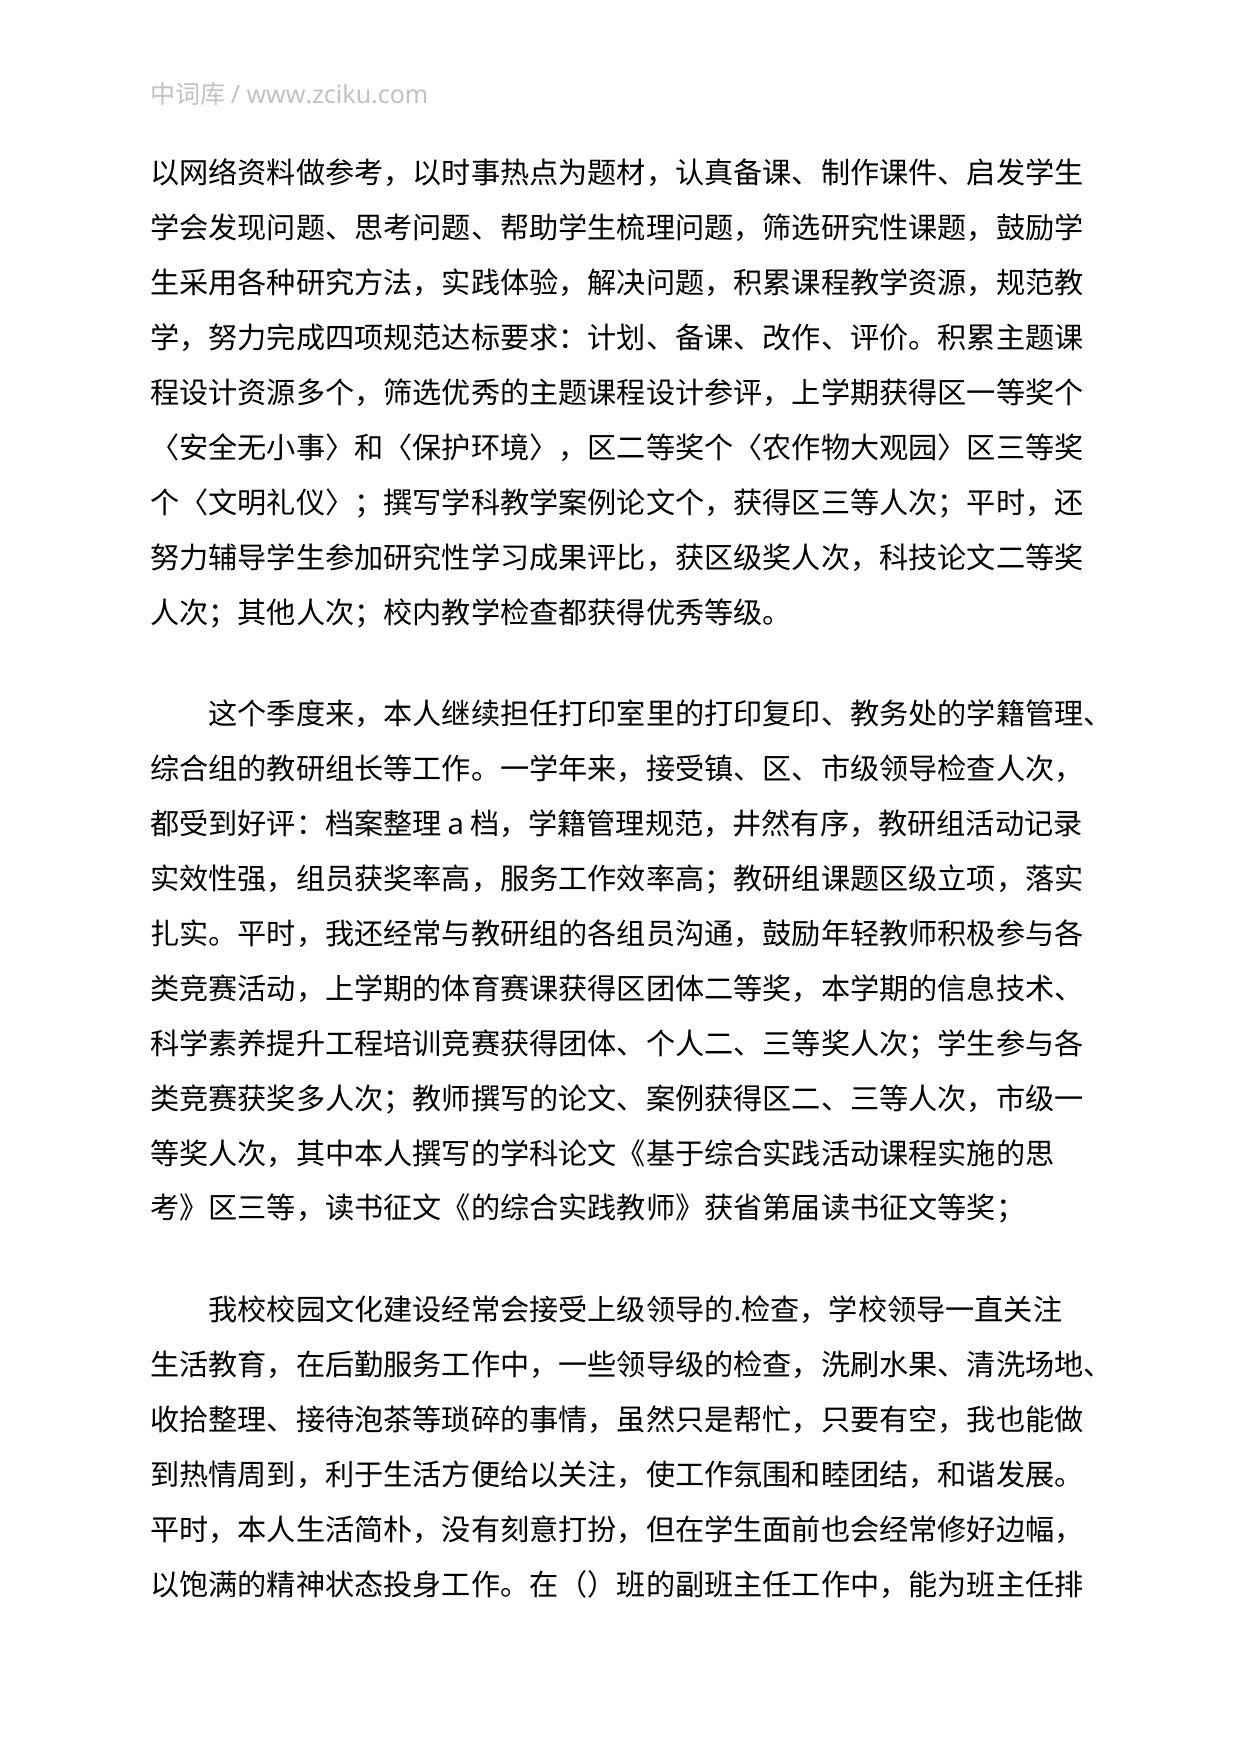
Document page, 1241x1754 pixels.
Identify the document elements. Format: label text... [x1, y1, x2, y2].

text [150, 1287, 1090, 1604]
text 这个季度来，本人继续担任打印室里的打印复印、教务处的学籍管理、综合组的教研组长等工作。一学年来，接受镇、区、市级领导检查人次，都受到好评：档案整理a档，学籍管理规范，井然有序，教研组活动记录实效性强，组员获奖率高，服务工作效率高；教研组课题区级立项，落实扎实。平时，我还经常与教研组的各组员沟通，鼓励年轻教师积极参与各类竞赛活动，上学期的体育赛课获得区团体二等奖，本学期的信息技术、科学素养提升工程培训竞赛获得团体、个人二、三等奖人次；学生参与各类竞赛获奖多人次；教师撰写的论文、案例获得区二、三等人次，市级一等奖人次，其中本人撰写的学科论文《基于综合实践活动课程实施的思考》区三等，读书征文《的综合实践教师》获省第届读书征文等奖； [150, 691, 1090, 1227]
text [150, 150, 1090, 631]
